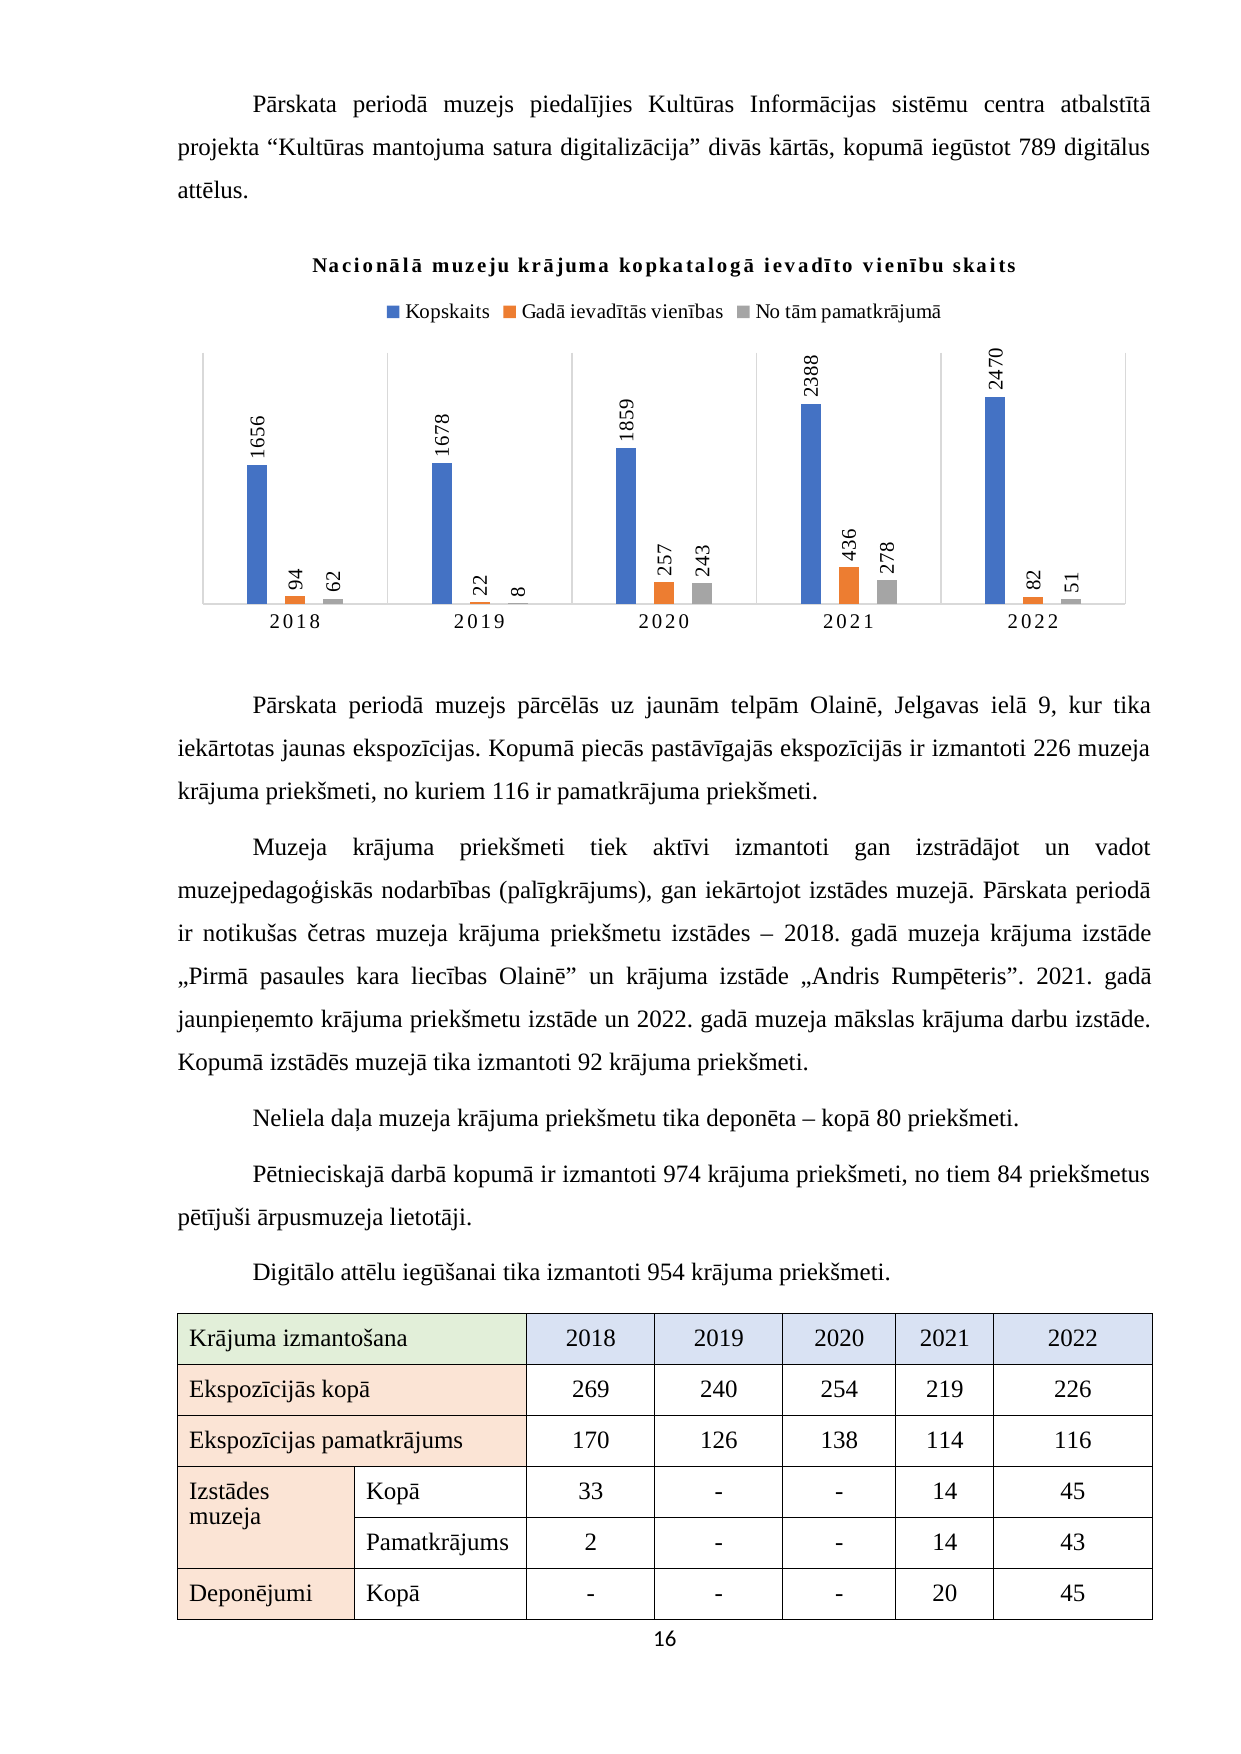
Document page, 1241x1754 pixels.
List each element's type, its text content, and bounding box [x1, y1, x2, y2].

table_header 2022 [994, 1314, 1152, 1364]
table_cell 226 [994, 1365, 1152, 1415]
table_cell 45 [994, 1467, 1152, 1517]
table_cell 269 [527, 1365, 654, 1415]
table_header 2021 [896, 1314, 993, 1364]
table_cell 2 [527, 1518, 654, 1568]
table_cell - [527, 1569, 654, 1619]
table_cell Kopā [355, 1467, 526, 1517]
table_cell - [655, 1569, 782, 1619]
table_cell 14 [896, 1518, 993, 1568]
text Pētnieciskajā darbā kopumā ir izmantoti 974 krājuma priekšmeti, no tiem 84 priekšmetus pētījuši ārpusmuzeja lietotāji. [177, 1159, 1152, 1231]
table_header 2020 [783, 1314, 895, 1364]
table_cell 14 [896, 1467, 993, 1517]
table_cell Kopā [355, 1569, 526, 1619]
table_cell Pamatkrājums [355, 1518, 526, 1568]
table_header Krājuma izmantošana [178, 1314, 526, 1364]
table_cell 116 [994, 1416, 1152, 1466]
text Pārskata periodā muzejs piedalījies Kultūras Informācijas sistēmu centra atbalstītā projekta “Kultūras mantojuma satura digitalizācija” divās kārtās, kopumā iegūstot 789 digitālus attēlus. [177, 89, 1152, 204]
table_header 2019 [655, 1314, 782, 1364]
table_cell - [783, 1518, 895, 1568]
table_cell - [783, 1467, 895, 1517]
text Digitālo attēlu iegūšanai tika izmantoti 954 krājuma priekšmeti. [177, 1257, 1152, 1286]
text Pārskata periodā muzejs pārcēlās uz jaunām telpām Olainē, Jelgavas ielā 9, kur tika iekārtotas jaunas ekspozīcijas. Kopumā piecās pastāvīgajās ekspozīcijās ir izmantoti 226 muzeja krājuma priekšmeti, no kuriem 116 ir pamatkrājuma priekšmeti. [177, 690, 1152, 805]
table_cell - [783, 1569, 895, 1619]
table_cell 126 [655, 1416, 782, 1466]
table_cell 43 [994, 1518, 1152, 1568]
table_cell 45 [994, 1569, 1152, 1619]
table_cell 20 [896, 1569, 993, 1619]
table_cell 114 [896, 1416, 993, 1466]
table_cell - [655, 1467, 782, 1517]
text Neliela daļa muzeja krājuma priekšmetu tika deponēta – kopā 80 priekšmeti. [177, 1103, 1152, 1132]
table_cell 170 [527, 1416, 654, 1466]
table_cell Izstādes muzeja [178, 1467, 354, 1568]
table_cell 254 [783, 1365, 895, 1415]
table_cell - [655, 1518, 782, 1568]
table_cell 138 [783, 1416, 895, 1466]
table_cell Deponējumi [178, 1569, 354, 1619]
table_header 2018 [527, 1314, 654, 1364]
table_cell 33 [527, 1467, 654, 1517]
table_cell 219 [896, 1365, 993, 1415]
text Muzeja krājuma priekšmeti tiek aktīvi izmantoti gan izstrādājot un vadot muzejpedagoģiskās nodarbības (palīgkrājums), gan iekārtojot izstādes muzejā. Pārskata periodā ir notikušas četras muzeja krājuma priekšmetu izstādes – 2018. gadā muzeja krājuma izstāde „Pirmā pasaules kara liecības Olainē” un krājuma izstāde „Andris Rumpēteris”. 2021. gadā jaunpieņemto krājuma priekšmetu izstāde un 2022. gadā muzeja mākslas krājuma darbu izstāde. Kopumā izstādēs muzejā tika izmantoti 92 krājuma priekšmeti. [177, 832, 1152, 1076]
table_cell 240 [655, 1365, 782, 1415]
table_cell Ekspozīcijās kopā [178, 1365, 526, 1415]
table_cell Ekspozīcijas pamatkrājums [178, 1416, 526, 1466]
